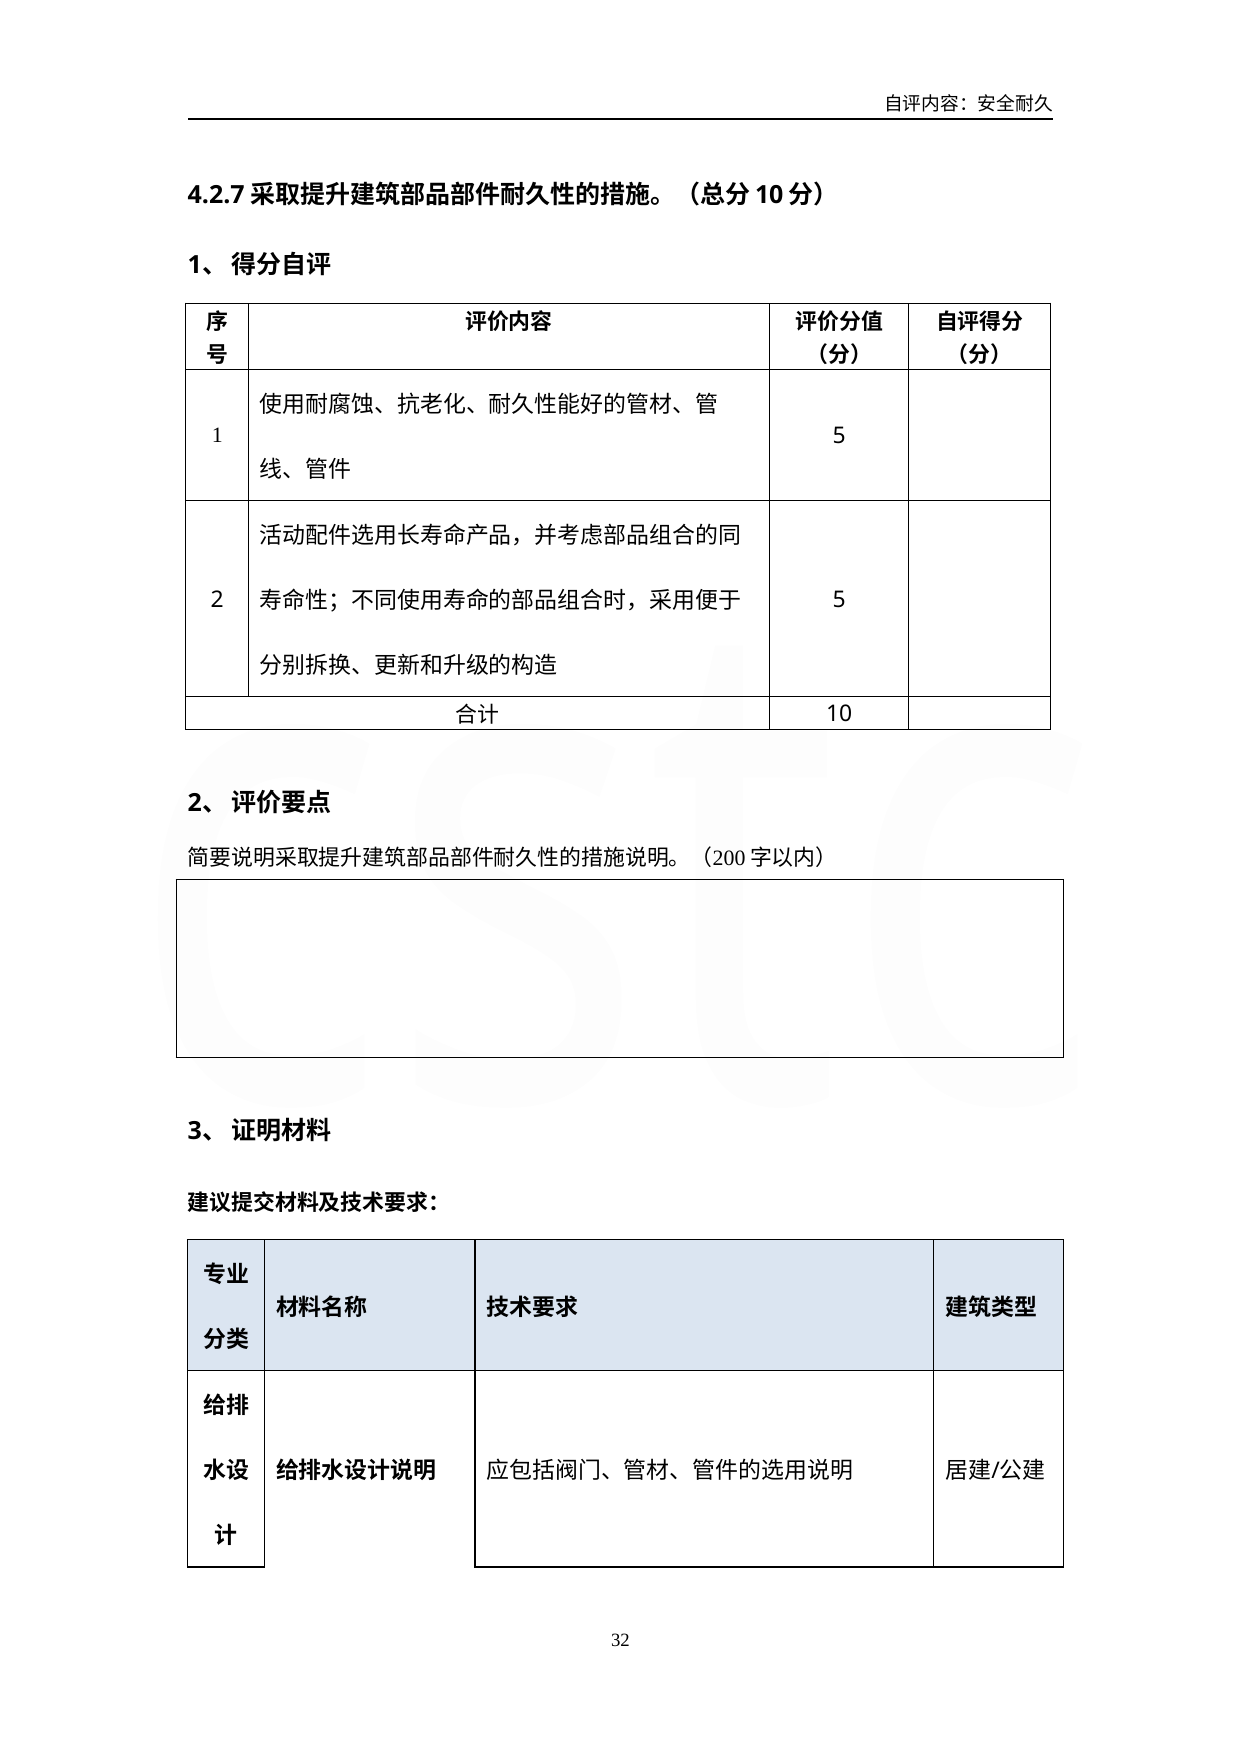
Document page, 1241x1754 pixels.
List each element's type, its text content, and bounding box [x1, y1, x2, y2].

subtitle 4.2.7采取提升建筑部品部件耐久性的措施。（总分10分） [187, 174, 1053, 211]
table_cell 给排水设计 [188, 1371, 264, 1566]
table_cell 居建/公建 [934, 1371, 1063, 1566]
table_header 专业分类 [188, 1240, 264, 1370]
table_header 技术要求 [476, 1240, 933, 1370]
table_cell [909, 697, 1050, 729]
table_header [177, 880, 1063, 1057]
table_header 序号 [186, 304, 248, 369]
table_cell 10 [770, 697, 908, 729]
text 简要说明采取提升建筑部品部件耐久性的措施说明。（200字以内） [187, 840, 1053, 872]
table_cell 5 [770, 501, 908, 696]
text 建议提交材料及技术要求： [187, 1184, 1053, 1217]
table_cell 5 [770, 370, 908, 500]
table_cell [909, 370, 1050, 500]
table_header 自评得分（分） [909, 304, 1050, 369]
table_cell 2 [186, 501, 248, 696]
list 评价要点 [187, 768, 1053, 833]
list 得分自评 [187, 230, 1053, 295]
table_cell 1 [186, 370, 248, 500]
table_cell 应包括阀门、管材、管件的选用说明 [476, 1371, 933, 1566]
table_cell 活动配件选用长寿命产品，并考虑部品组合的同寿命性；不同使用寿命的部品组合时，采用便于分别拆换、更新和升级的构造 [249, 501, 769, 696]
table_cell 合计 [186, 697, 769, 729]
table_cell [909, 501, 1050, 696]
table_cell 使用耐腐蚀、抗老化、耐久性能好的管材、管线、管件 [249, 370, 769, 500]
list 证明材料 [187, 1096, 1053, 1161]
table_header 评价分值（分） [770, 304, 908, 369]
table_header 评价内容 [249, 304, 769, 369]
table_cell 给排水设计说明 [265, 1371, 474, 1566]
table_header 材料名称 [265, 1240, 474, 1370]
table_header 建筑类型 [934, 1240, 1063, 1370]
